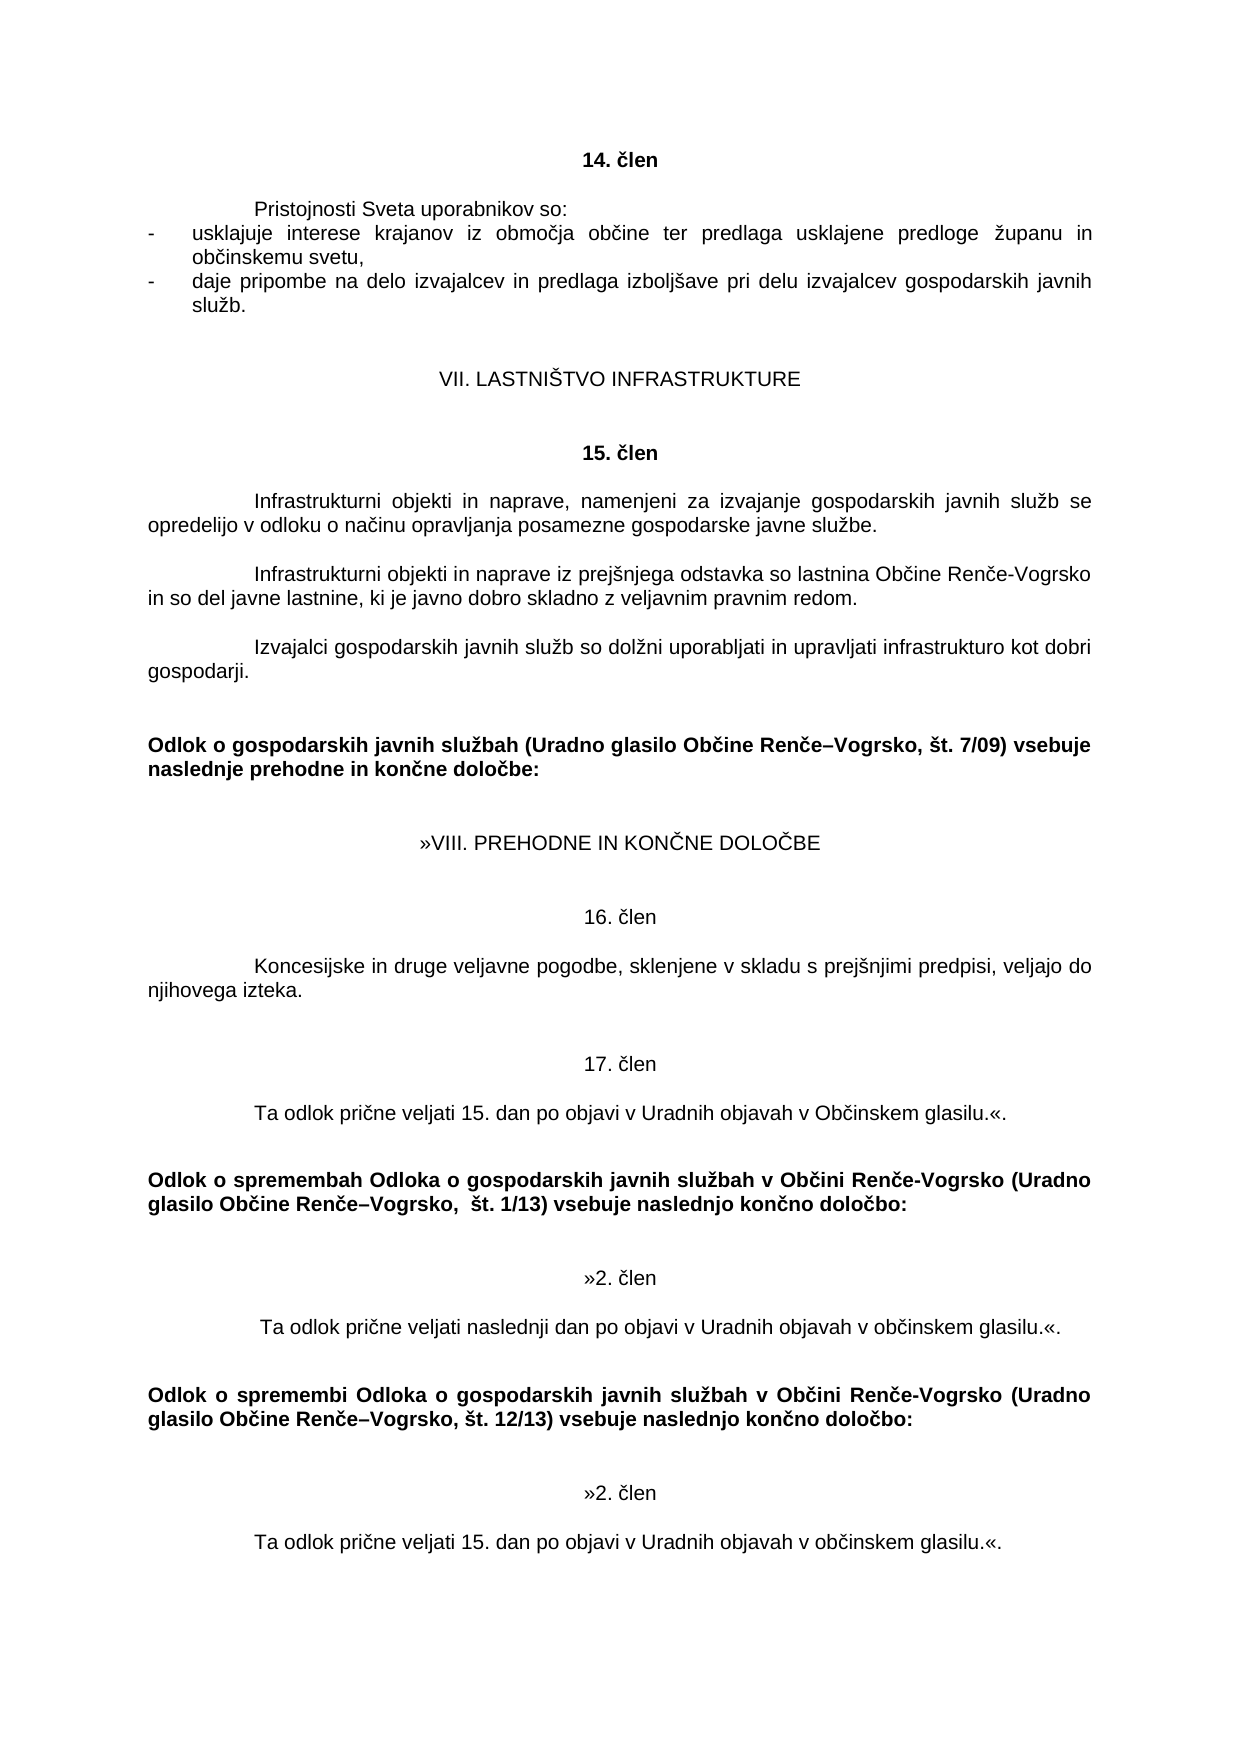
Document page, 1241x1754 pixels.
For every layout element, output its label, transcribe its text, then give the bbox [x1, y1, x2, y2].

text Infrastrukturni objekti in naprave iz prejšnjega odstavka so lastnina Občine Renče-Vogrsko in so del javne lastnine, ki je javno dobro skladno z veljavnim pravnim redom. [148, 562, 1093, 610]
text 16. člen [148, 905, 1093, 929]
text Odlok o spremembi Odloka o gospodarskih javnih službah v Občini Renče-Vogrsko (Uradno glasilo Občine Renče–Vogrsko, št. 12/13) vsebuje naslednjo končno določbo: [148, 1383, 1093, 1431]
text Ta odlok prične veljati naslednji dan po objavi v Uradnih objavah v občinskem glasilu.«. [148, 1315, 1093, 1339]
text 14. člen [148, 148, 1093, 172]
text »2. člen [148, 1481, 1093, 1504]
text 17. člen [148, 1052, 1093, 1076]
text 15. člen [148, 440, 1093, 464]
text Infrastrukturni objekti in naprave, namenjeni za izvajanje gospodarskih javnih služb se opredelijo v odloku o načinu opravljanja posamezne gospodarske javne službe. [148, 489, 1093, 537]
text Pristojnosti Sveta uporabnikov so: [148, 197, 1093, 221]
text VII. LASTNIŠTVO INFRASTRUKTURE [148, 366, 1093, 390]
text »VIII. PREHODNE IN KONČNE DOLOČBE [148, 831, 1093, 855]
text »2. člen [148, 1266, 1093, 1290]
list usklajuje interese krajanov iz območja občine ter predlaga usklajene predloge županu in občinskemu svetu, [148, 221, 1093, 268]
text Izvajalci gospodarskih javnih služb so dolžni uporabljati in upravljati infrastrukturo kot dobri gospodarji. [148, 635, 1093, 683]
text Ta odlok prične veljati 15. dan po objavi v Uradnih objavah v Občinskem glasilu.«. [148, 1101, 1093, 1125]
list daje pripombe na delo izvajalcev in predlaga izboljšave pri delu izvajalcev gospodarskih javnih služb. [148, 268, 1093, 316]
text Koncesijske in druge veljavne pogodbe, sklenjene v skladu s prejšnjimi predpisi, veljajo do njihovega izteka. [148, 954, 1093, 1002]
text Odlok o spremembah Odloka o gospodarskih javnih službah v Občini Renče-Vogrsko (Uradno glasilo Občine Renče–Vogrsko, št. 1/13) vsebuje naslednjo končno določbo: [148, 1168, 1093, 1216]
text Odlok o gospodarskih javnih službah (Uradno glasilo Občine Renče–Vogrsko, št. 7/09) vsebuje naslednje prehodne in končne določbe: [148, 733, 1093, 781]
text Ta odlok prične veljati 15. dan po objavi v Uradnih objavah v občinskem glasilu.«. [148, 1529, 1093, 1553]
